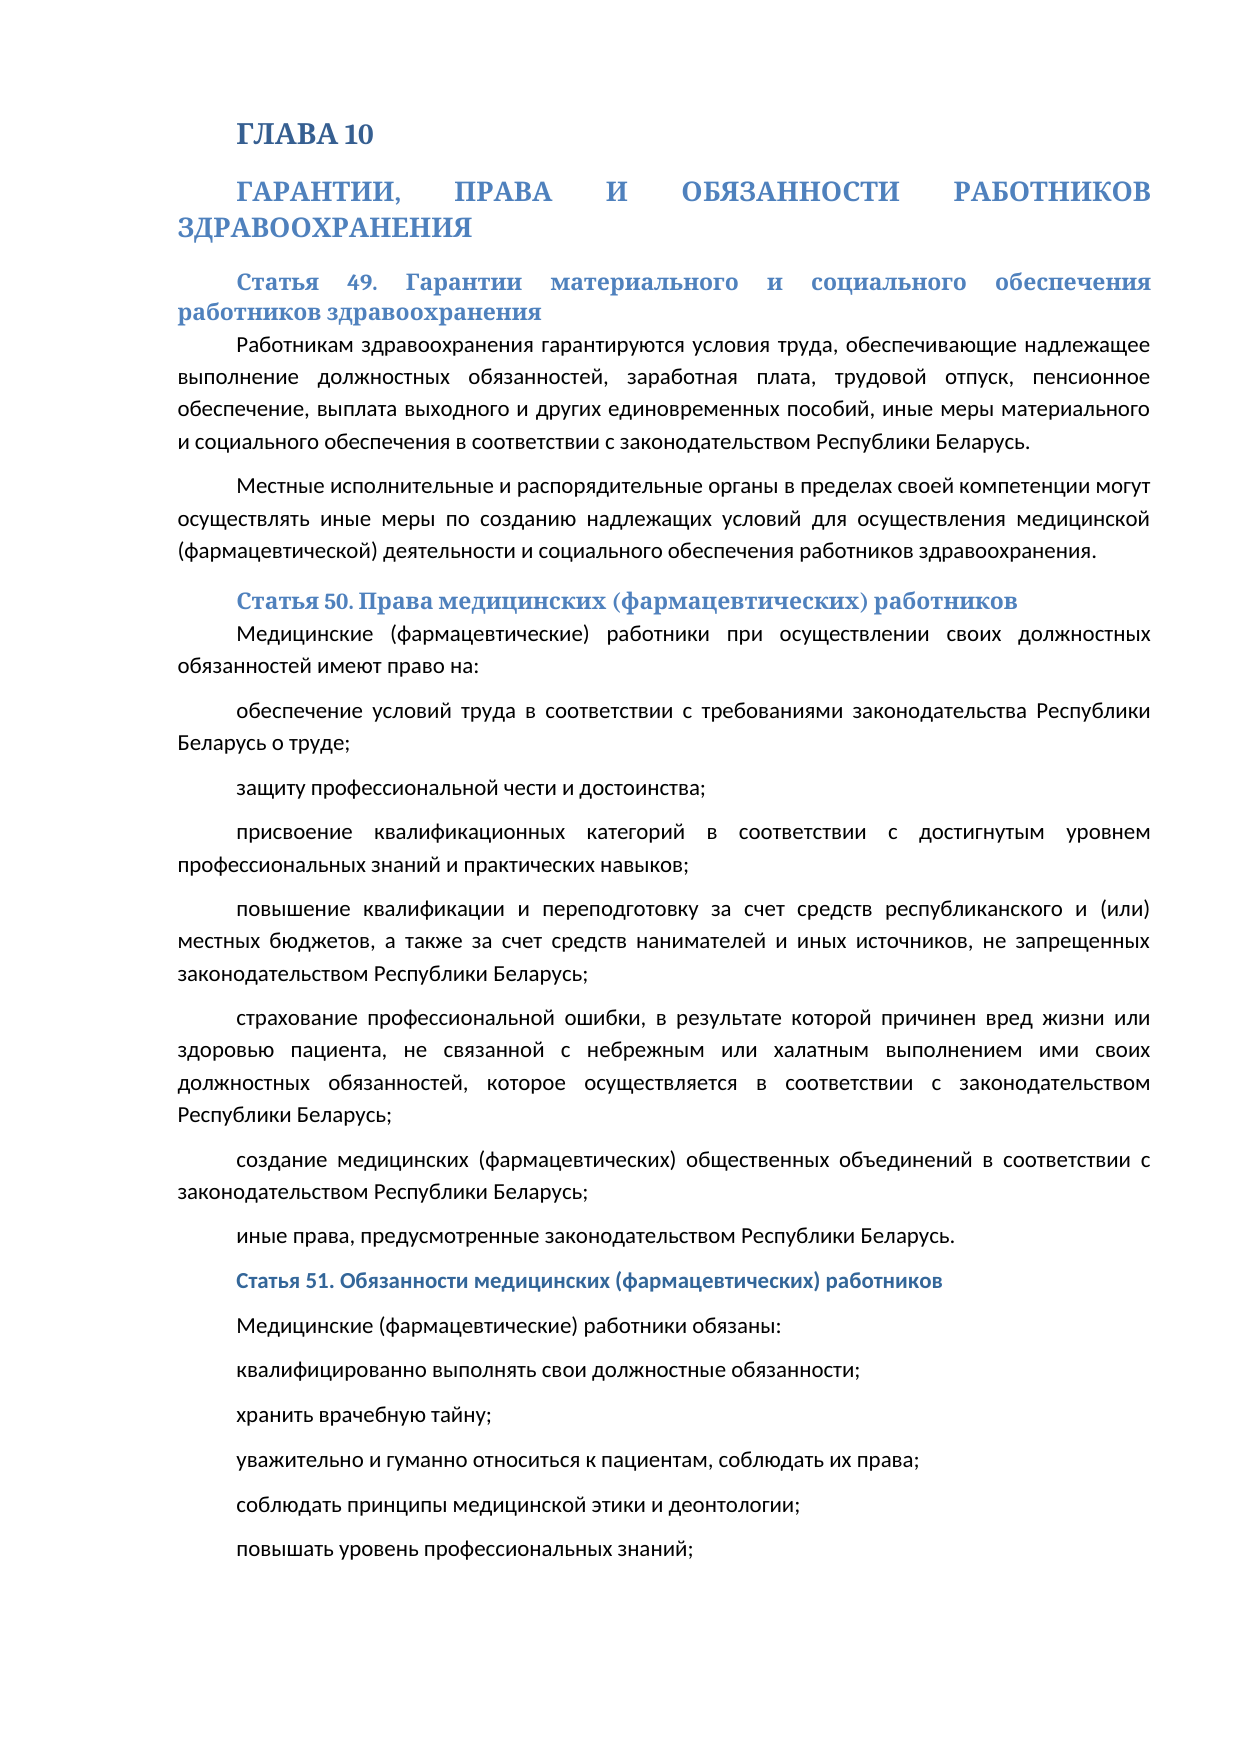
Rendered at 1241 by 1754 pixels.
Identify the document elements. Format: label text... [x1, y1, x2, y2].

text Работникам здравоохранения гарантируются условия труда, обеспечивающие надлежащее выполнение должностных обязанностей, заработная плата, трудовой отпуск, пенсионное обеспечение, выплата выходного и других единовременных пособий, иные меры материального и социального обеспечения в соответствии с законодательством Республики Беларусь. [177, 330, 1152, 455]
text иные права, предусмотренные законодательством Республики Беларусь. [177, 1222, 1152, 1249]
subtitle ГАРАНТИИ, ПРАВА И ОБЯЗАННОСТИ РАБОТНИКОВ ЗДРАВООХРАНЕНИЯ [177, 177, 1152, 244]
subtitle Статья 50. Права медицинских (фармацевтических) работников [177, 589, 1152, 615]
text создание медицинских (фармацевтических) общественных объединений в соответствии с законодательством Республики Беларусь; [177, 1145, 1152, 1205]
text Медицинские (фармацевтические) работники при осуществлении своих должностных обязанностей имеют право на: [177, 619, 1152, 679]
text защиту профессиональной чести и достоинства; [177, 773, 1152, 801]
text Статья 51. Обязанности медицинских (фармацевтических) работников [177, 1266, 1152, 1294]
text страхование профессиональной ошибки, в результате которой причинен вред жизни или здоровью пациента, не связанной с небрежным или халатным выполнением ими своих должностных обязанностей, которое осуществляется в соответствии с законодательством Республики Беларусь; [177, 1003, 1152, 1128]
text Медицинские (фармацевтические) работники обязаны: [177, 1311, 1152, 1339]
subtitle ГЛАВА 10 [177, 118, 1152, 152]
text Местные исполнительные и распорядительные органы в пределах своей компетенции могут осуществлять иные меры по созданию надлежащих условий для осуществления медицинской (фармацевтической) деятельности и социального обеспечения работников здравоохранения. [177, 471, 1152, 564]
text соблюдать принципы медицинской этики и деонтологии; [177, 1490, 1152, 1518]
subtitle Статья 49. Гарантии материального и социального обеспечения работников здравоохранения [177, 270, 1152, 326]
text повышать уровень профессиональных знаний; [177, 1534, 1152, 1562]
text обеспечение условий труда в соответствии с требованиями законодательства Республики Беларусь о труде; [177, 696, 1152, 756]
text повышение квалификации и переподготовку за счет средств республиканского и (или) местных бюджетов, а также за счет средств нанимателей и иных источников, не запрещенных законодательством Республики Беларусь; [177, 894, 1152, 987]
text присвоение квалификационных категорий в соответствии с достигнутым уровнем профессиональных знаний и практических навыков; [177, 817, 1152, 878]
text хранить врачебную тайну; [177, 1400, 1152, 1428]
text квалифицированно выполнять свои должностные обязанности; [177, 1356, 1152, 1384]
text уважительно и гуманно относиться к пациентам, соблюдать их права; [177, 1445, 1152, 1473]
